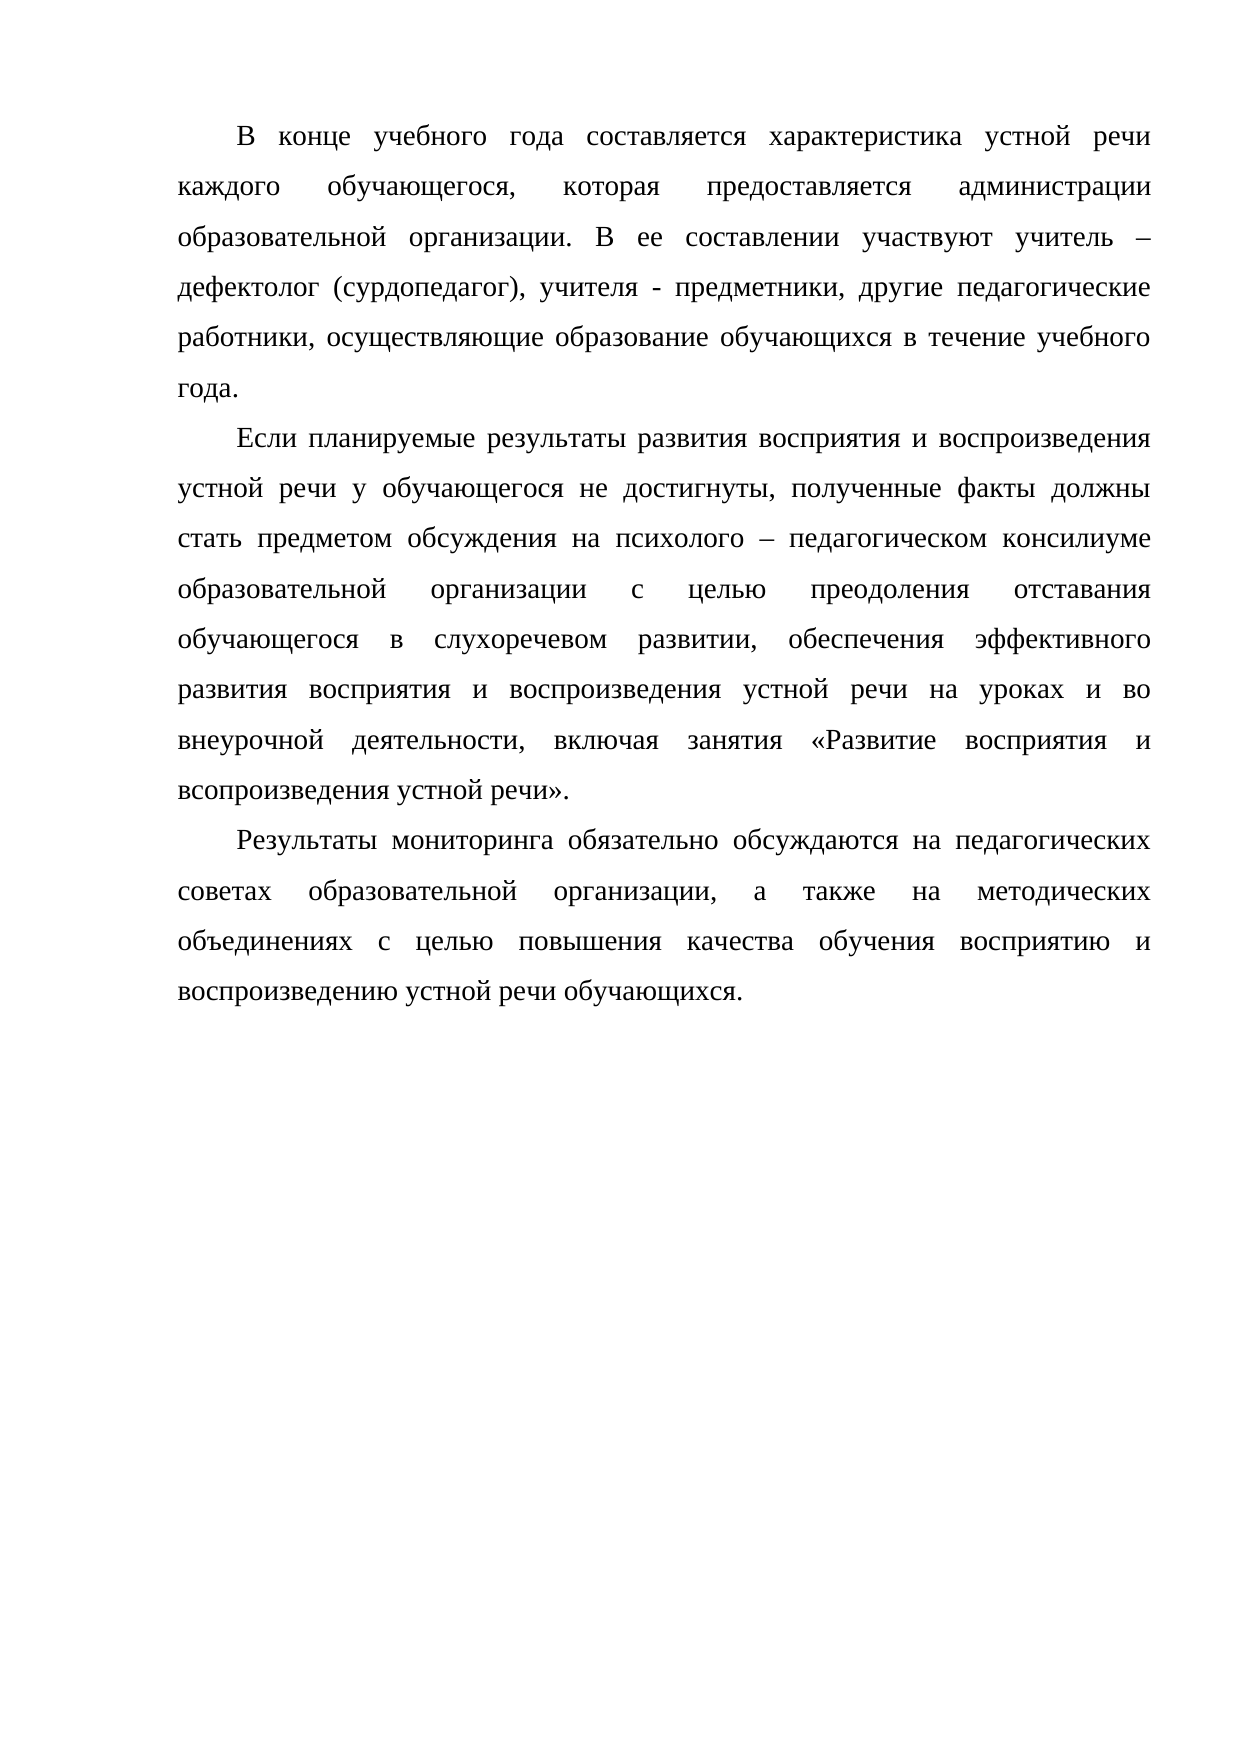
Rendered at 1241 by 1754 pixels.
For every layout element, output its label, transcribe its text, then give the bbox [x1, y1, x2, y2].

text Результаты мониторинга обязательно обсуждаются на педагогических советах образовательной организации, а также на методических объединениях с целью повышения качества обучения восприятию и воспроизведению устной речи обучающихся. [177, 822, 1152, 1007]
text Если планируемые результаты развития восприятия и воспроизведения устной речи у обучающегося не достигнуты, полученные факты должны стать предметом обсуждения на психолого – педагогическом консилиуме образовательной организации с целью преодоления отставания обучающегося в слухоречевом развитии, обеспечения эффективного развития восприятия и воспроизведения устной речи на уроках и во внеурочной деятельности, включая занятия «Развитие восприятия и всопроизведения устной речи». [177, 420, 1152, 806]
text В конце учебного года составляется характеристика устной речи каждого обучающегося, которая предоставляется администрации образовательной организации. В ее составлении участвуют учитель – дефектолог (сурдопедагог), учителя - предметники, другие педагогические работники, осуществляющие образование обучающихся в течение учебного года. [177, 118, 1152, 403]
